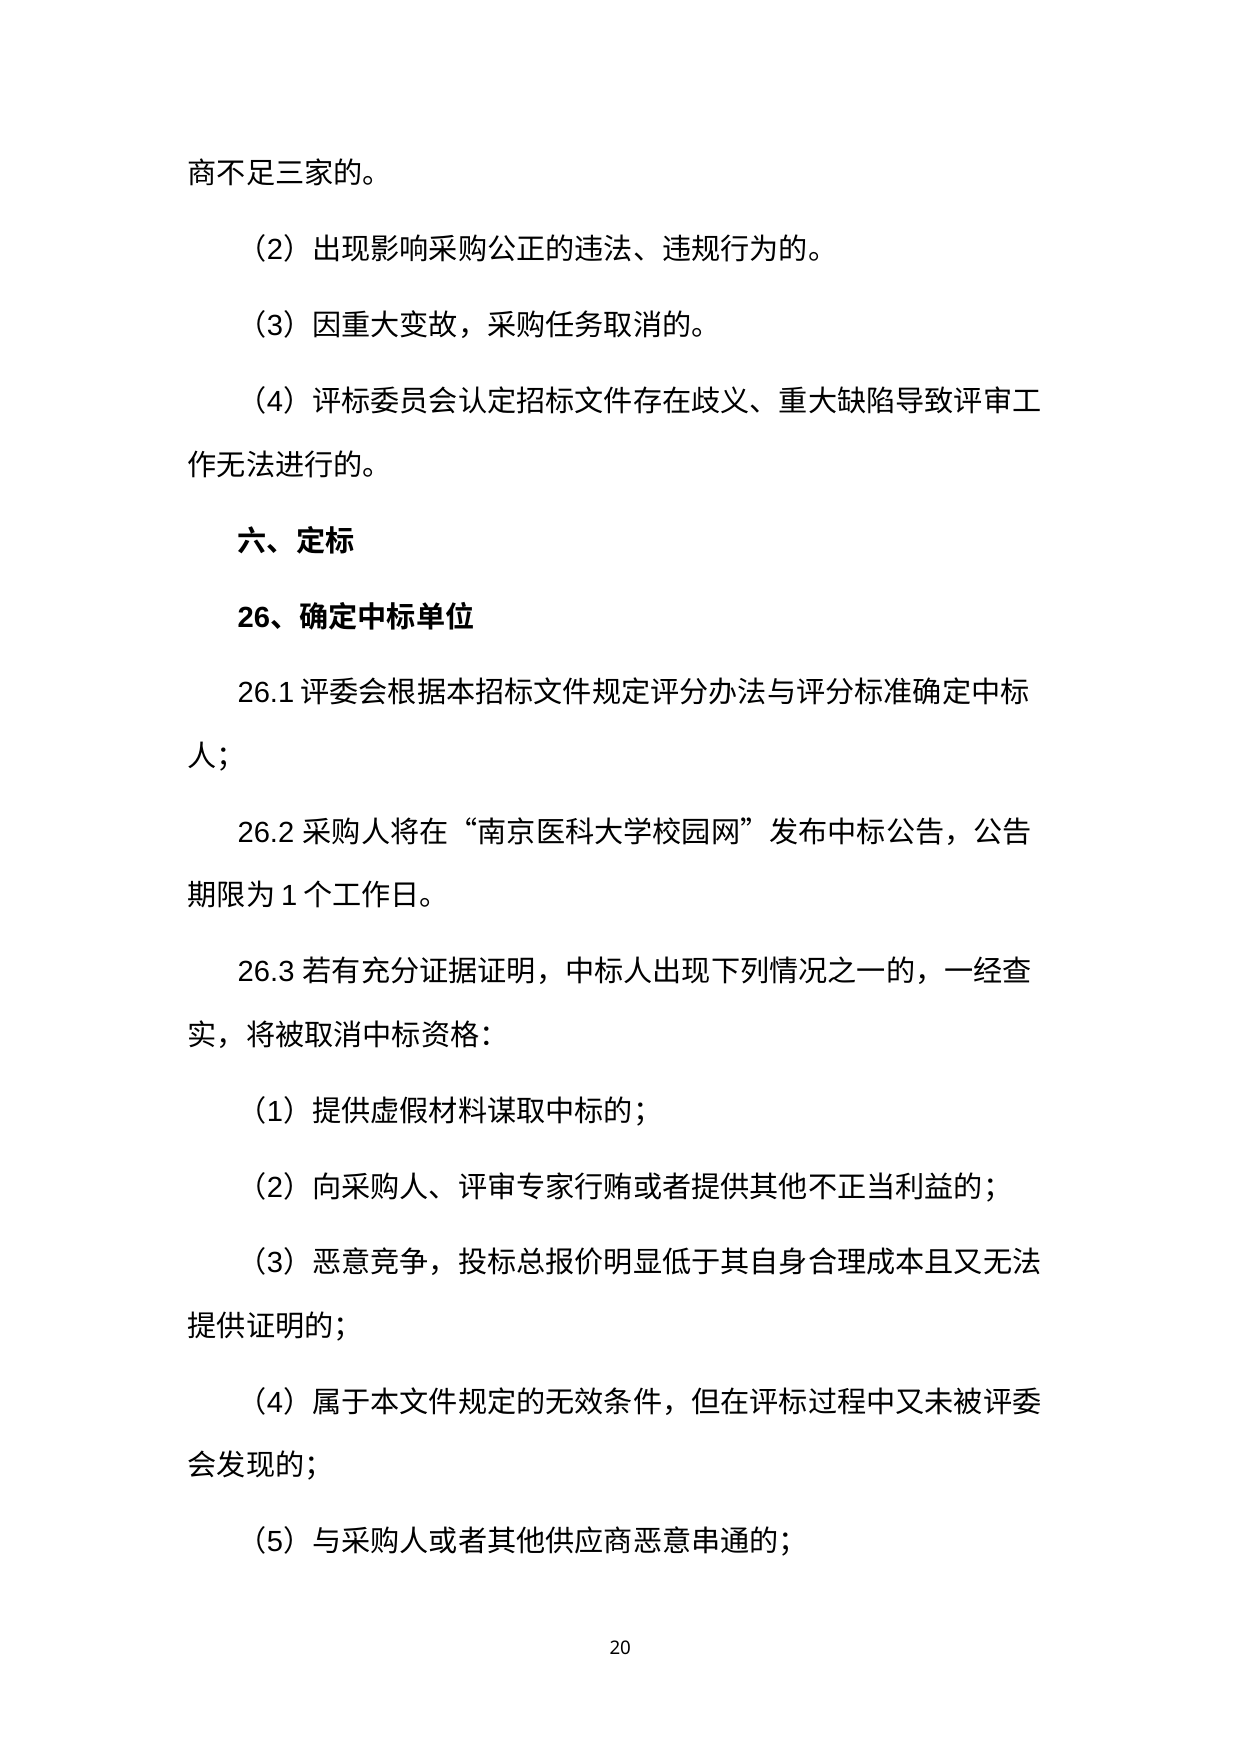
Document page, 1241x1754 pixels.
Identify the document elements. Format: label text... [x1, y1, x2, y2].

text （3）恶意竞争，投标总报价明显低于其自身合理成本且又无法提供证明的； [187, 1239, 1053, 1345]
text （3）因重大变故，采购任务取消的。 [187, 302, 1053, 344]
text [187, 150, 1053, 192]
text 26.3 若有充分证据证明，中标人出现下列情况之一的，一经查实，将被取消中标资格： [187, 948, 1053, 1053]
text 26.1评委会根据本招标文件规定评分办法与评分标准确定中标人； [187, 669, 1053, 775]
text （2）向采购人、评审专家行贿或者提供其他不正当利益的； [187, 1163, 1053, 1205]
text （4）属于本文件规定的无效条件，但在评标过程中又未被评委会发现的； [187, 1378, 1053, 1484]
text （4）评标委员会认定招标文件存在歧义、重大缺陷导致评审工作无法进行的。 [187, 378, 1053, 483]
text 六、定标 [187, 517, 1053, 559]
text 26.2 采购人将在“南京医科大学校园网”发布中标公告，公告期限为1个工作日。 [187, 808, 1053, 914]
text （1）提供虚假材料谋取中标的； [187, 1087, 1053, 1129]
text （5）与采购人或者其他供应商恶意串通的； [187, 1518, 1053, 1560]
text 26、确定中标单位 [187, 593, 1053, 635]
text （2）出现影响采购公正的违法、违规行为的。 [187, 226, 1053, 268]
